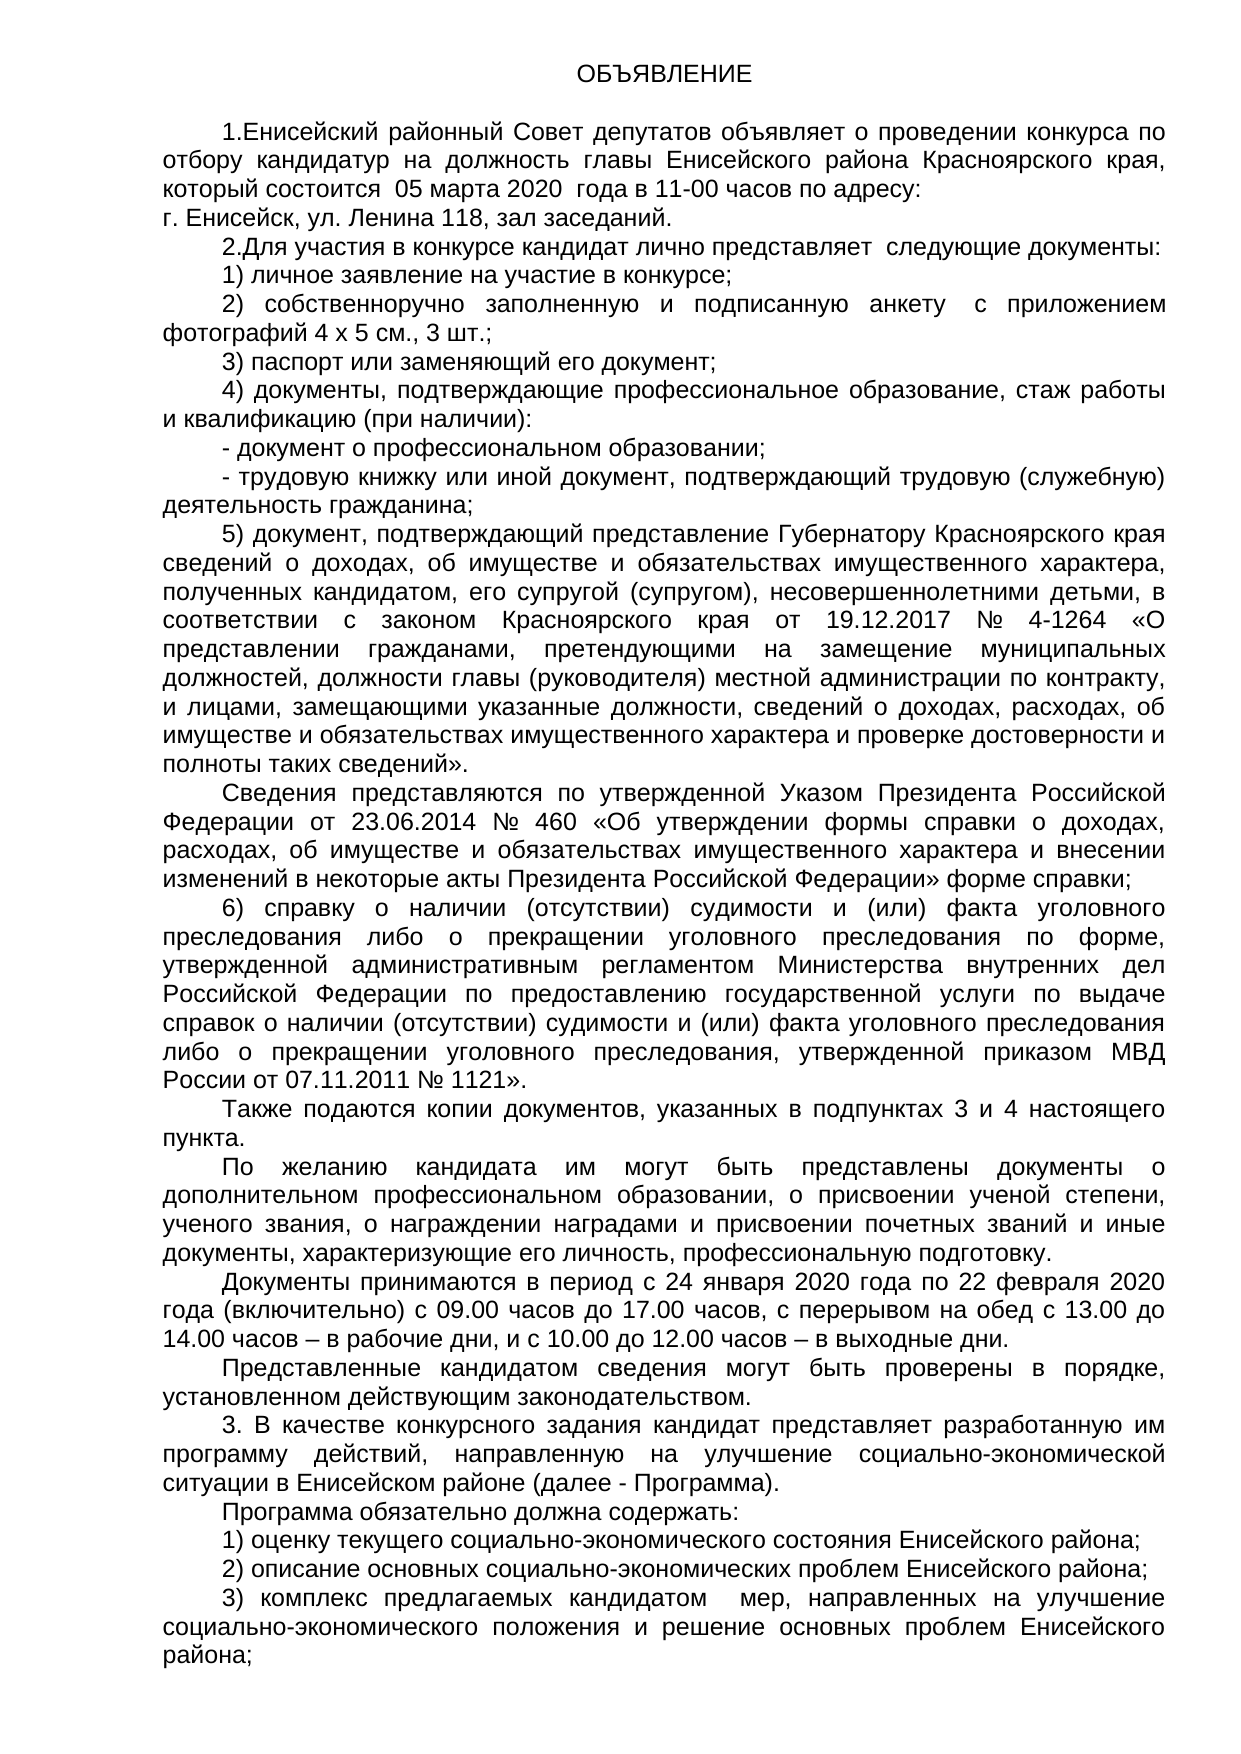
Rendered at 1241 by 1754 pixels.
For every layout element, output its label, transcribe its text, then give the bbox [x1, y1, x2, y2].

text 6) справку о наличии (отсутствии) судимости и (или) факта уголовного преследования либо о прекращении уголовного преследования по форме, утвержденной административным регламентом Министерства внутренних дел Российской Федерации по предоставлению государственной услуги по выдаче справок о наличии (отсутствии) судимости и (или) факта уголовного преследования либо о прекращении уголовного преследования, утвержденной приказом МВД России от 07.11.2011 № 1121». [162, 893, 1167, 1094]
text 1) личное заявление на участие в конкурсе; [162, 260, 1167, 289]
text Программа обязательно должна содержать: [162, 1497, 1167, 1525]
text Также подаются копии документов, указанных в подпунктах 3 и 4 настоящего пункта. [162, 1094, 1167, 1152]
text ОБЪЯВЛЕНИЕ [162, 59, 1167, 88]
text 3. В качестве конкурсного задания кандидат представляет разработанную им программу действий, направленную на улучшение социально-экономической ситуации в Енисейском районе (далее - Программа). [162, 1410, 1167, 1497]
text г. Енисейск, ул. Ленина 118, зал заседаний. [162, 203, 1167, 232]
text 3) комплекс предлагаемых кандидатом мер, направленных на улучшение социально-экономического положения и решение основных проблем Енисейского района; [162, 1583, 1167, 1669]
text 2.Для участия в конкурсе кандидат лично представляет следующие документы: [162, 232, 1167, 260]
text 2) описание основных социально-экономических проблем Енисейского района; [162, 1554, 1167, 1583]
text 3) паспорт или заменяющий его документ; [162, 347, 1167, 375]
text 1) оценку текущего социально-экономического состояния Енисейского района; [162, 1525, 1167, 1554]
text - документ о профессиональном образовании; [162, 433, 1167, 462]
text 2) собственноручно заполненную и подписанную анкету с приложением фотографий 4 х ., 3 шт.; [162, 289, 1167, 347]
text Представленные кандидатом сведения могут быть проверены в порядке, установленном действующим законодательством. [162, 1353, 1167, 1410]
text 4) документы, подтверждающие профессиональное образование, стаж работы и квалификацию (при наличии): [162, 375, 1167, 433]
text - трудовую книжку или иной документ, подтверждающий трудовую (служебную) деятельность гражданина; [162, 462, 1167, 519]
list Документы принимаются в период с 24 января 2020 года по 22 февраля 2020 года (включительно) с 09.00 часов до 17.00 часов, с перерывом на обед с 13.00 до 14.00 часов – в рабочие дни, и с 10.00 до 12.00 часов – в выходные дни. [162, 1267, 1167, 1353]
text 1.Енисейский районный Совет депутатов объявляет о проведении конкурса по отбору кандидатур на должность главы Енисейского района Красноярского края, который состоится 05 марта 2020 года в 11-00 часов по адресу: [162, 117, 1167, 203]
text Сведения представляются по утвержденной Указом Президента Российской Федерации от 23.06.2014 № 460 «Об утверждении формы справки о доходах, расходах, об имуществе и обязательствах имущественного характера и внесении изменений в некоторые акты Президента Российской Федерации» форме справки; [162, 778, 1167, 893]
text По желанию кандидата им могут быть представлены документы о дополнительном профессиональном образовании, о присвоении ученой степени, ученого звания, о награждении наградами и присвоении почетных званий и иные документы, характеризующие его личность, профессиональную подготовку. [162, 1152, 1167, 1267]
text 5) документ, подтверждающий представление Губернатору Красноярского края сведений о доходах, об имуществе и обязательствах имущественного характера, полученных кандидатом, его супругой (супругом), несовершеннолетними детьми, в соответствии с законом Красноярского края от 19.12.2017 № 4-1264 «О представлении гражданами, претендующими на замещение муниципальных должностей, должности главы (руководителя) местной администрации по контракту, и лицами, замещающими указанные должности, сведений о доходах, расходах, об имуществе и обязательствах имущественного характера и проверке достоверности и полноты таких сведений». [162, 519, 1167, 778]
